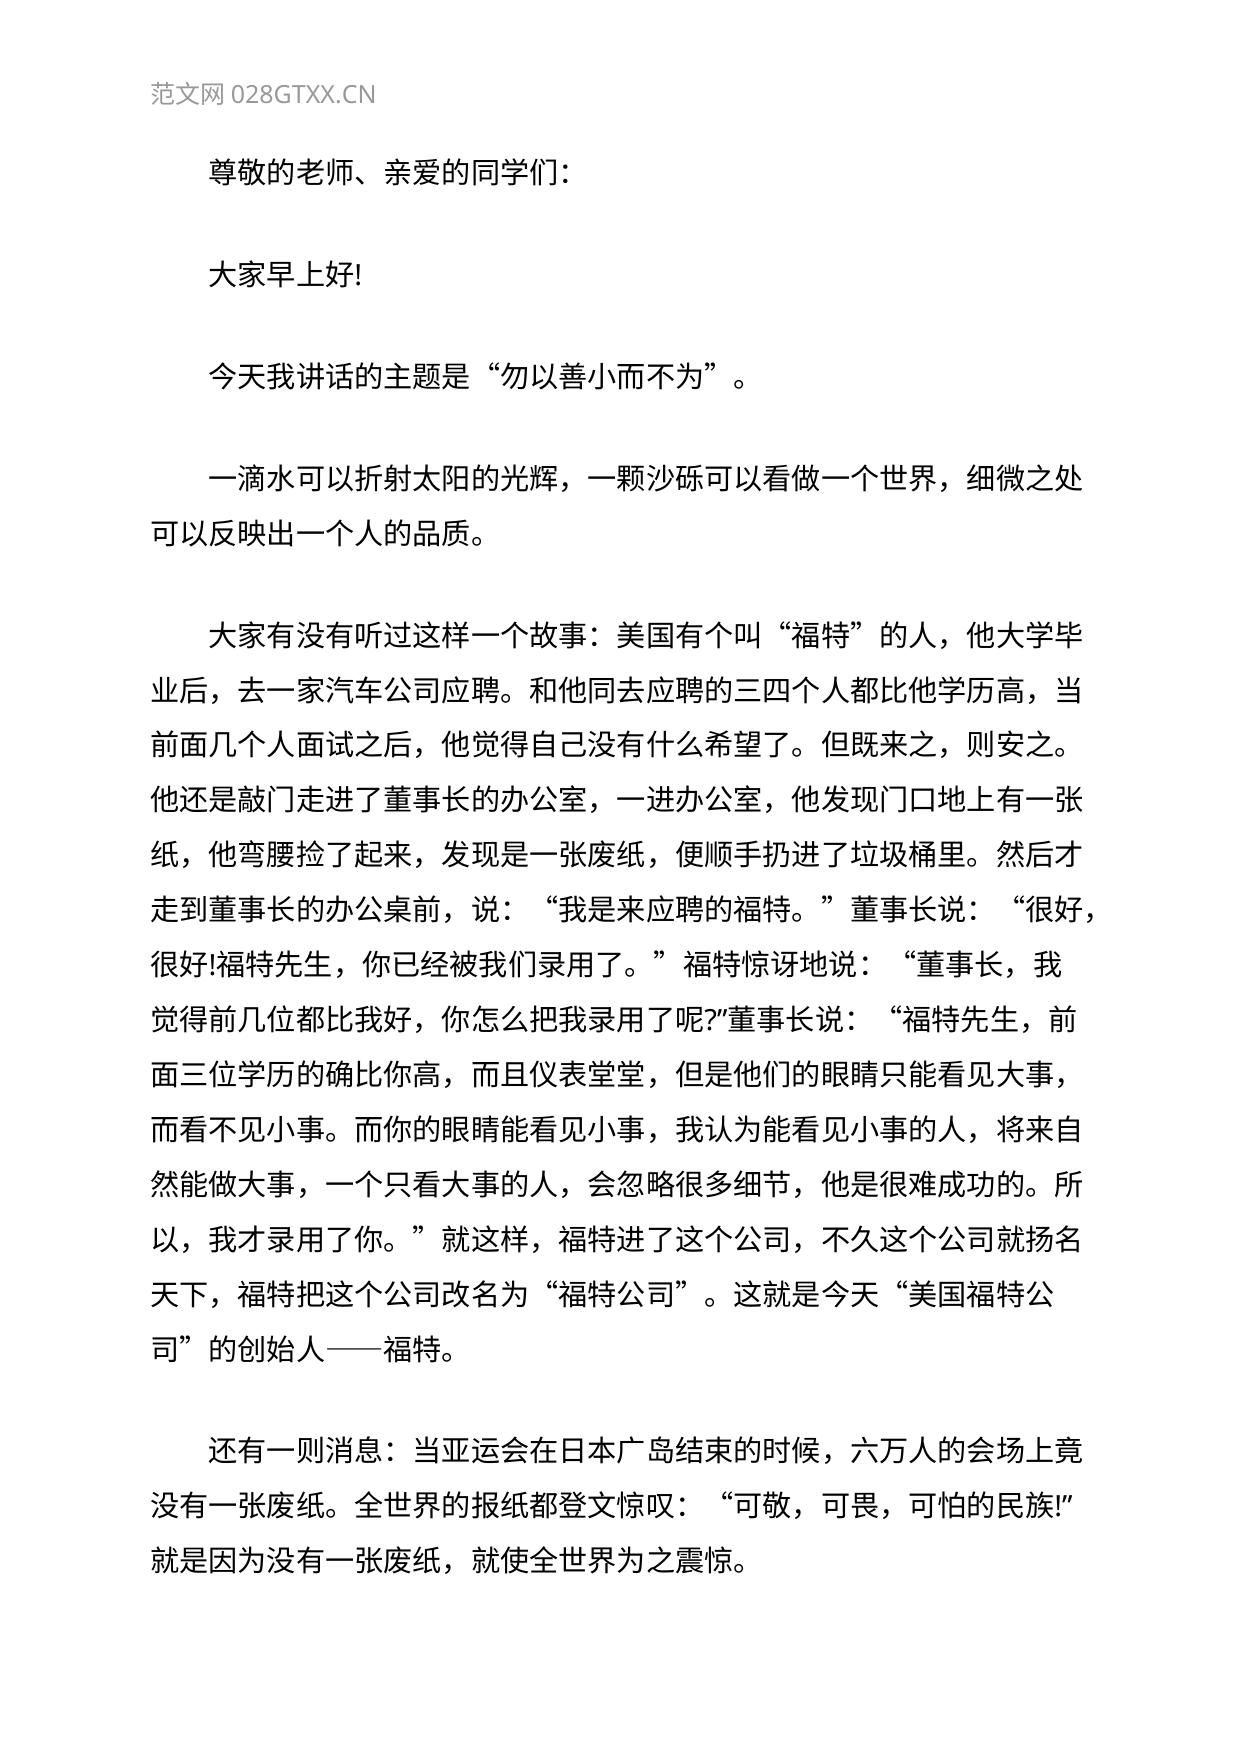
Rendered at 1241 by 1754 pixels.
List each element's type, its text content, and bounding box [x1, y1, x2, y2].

text 还有一则消息：当亚运会在日本广岛结束的时候，六万人的会场上竟没有一张废纸。全世界的报纸都登文惊叹：“可敬，可畏，可怕的民族!”就是因为没有一张废纸，就使全世界为之震惊。 [150, 1428, 1090, 1580]
text 尊敬的老师、亲爱的同学们： [150, 150, 1090, 192]
text 一滴水可以折射太阳的光辉，一颗沙砾可以看做一个世界，细微之处可以反映出一个人的品质。 [150, 456, 1090, 553]
text 大家有没有听过这样一个故事：美国有个叫“福特”的人，他大学毕业后，去一家汽车公司应聘。和他同去应聘的三四个人都比他学历高，当前面几个人面试之后，他觉得自己没有什么希望了。但既来之，则安之。他还是敲门走进了董事长的办公室，一进办公室，他发现门口地上有一张纸，他弯腰捡了起来，发现是一张废纸，便顺手扔进了垃圾桶里。然后才走到董事长的办公桌前，说：“我是来应聘的福特。”董事长说：“很好，很好!福特先生，你已经被我们录用了。”福特惊讶地说：“董事长，我觉得前几位都比我好，你怎么把我录用了呢?”董事长说：“福特先生，前面三位学历的确比你高，而且仪表堂堂，但是他们的眼睛只能看见大事，而看不见小事。而你的眼睛能看见小事，我认为能看见小事的人，将来自然能做大事，一个只看大事的人，会忽略很多细节，他是很难成功的。所以，我才录用了你。”就这样，福特进了这个公司，不久这个公司就扬名天下，福特把这个公司改名为“福特公司”。这就是今天“美国福特公司”的创始人——福特。 [150, 612, 1090, 1368]
text 今天我讲话的主题是“勿以善小而不为”。 [150, 354, 1090, 396]
text 大家早上好! [150, 252, 1090, 294]
